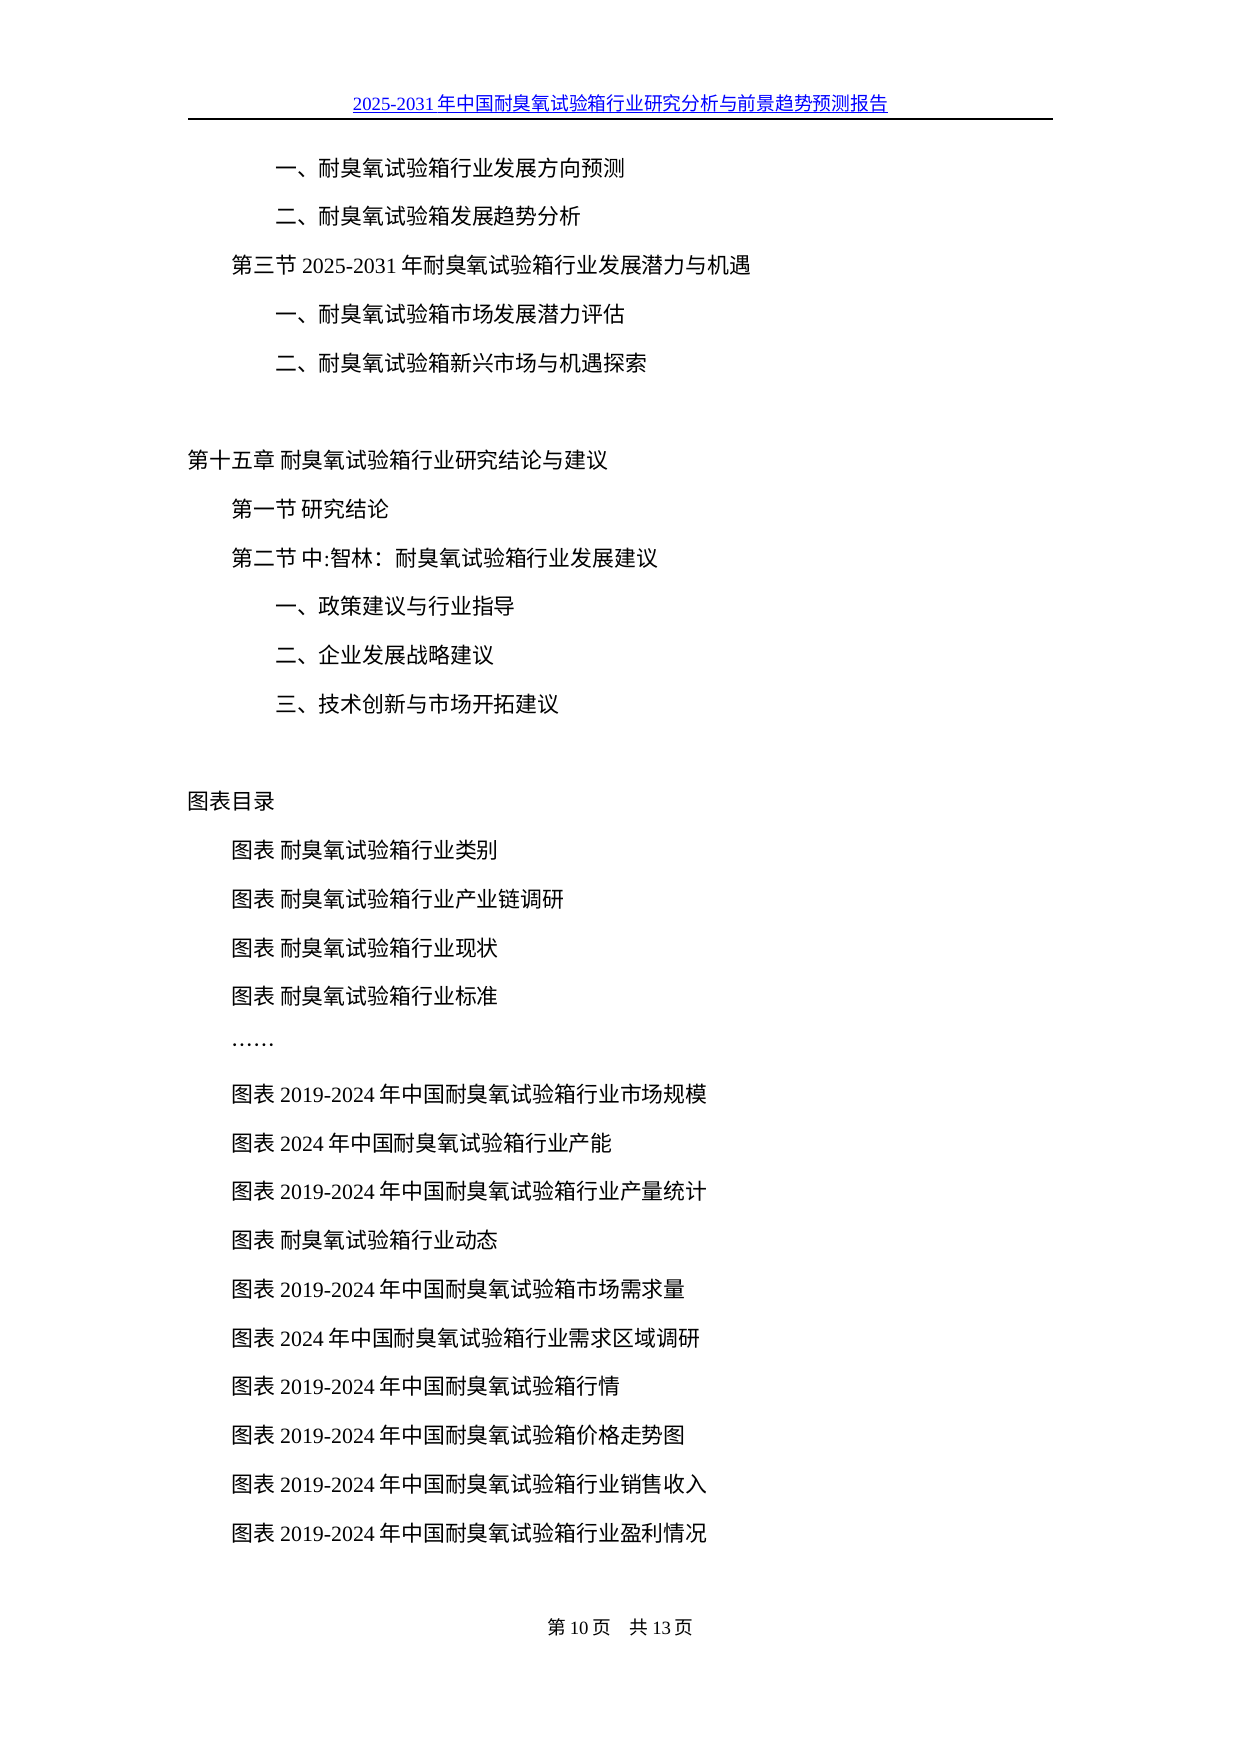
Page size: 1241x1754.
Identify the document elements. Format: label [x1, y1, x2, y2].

text [187, 150, 1053, 1548]
